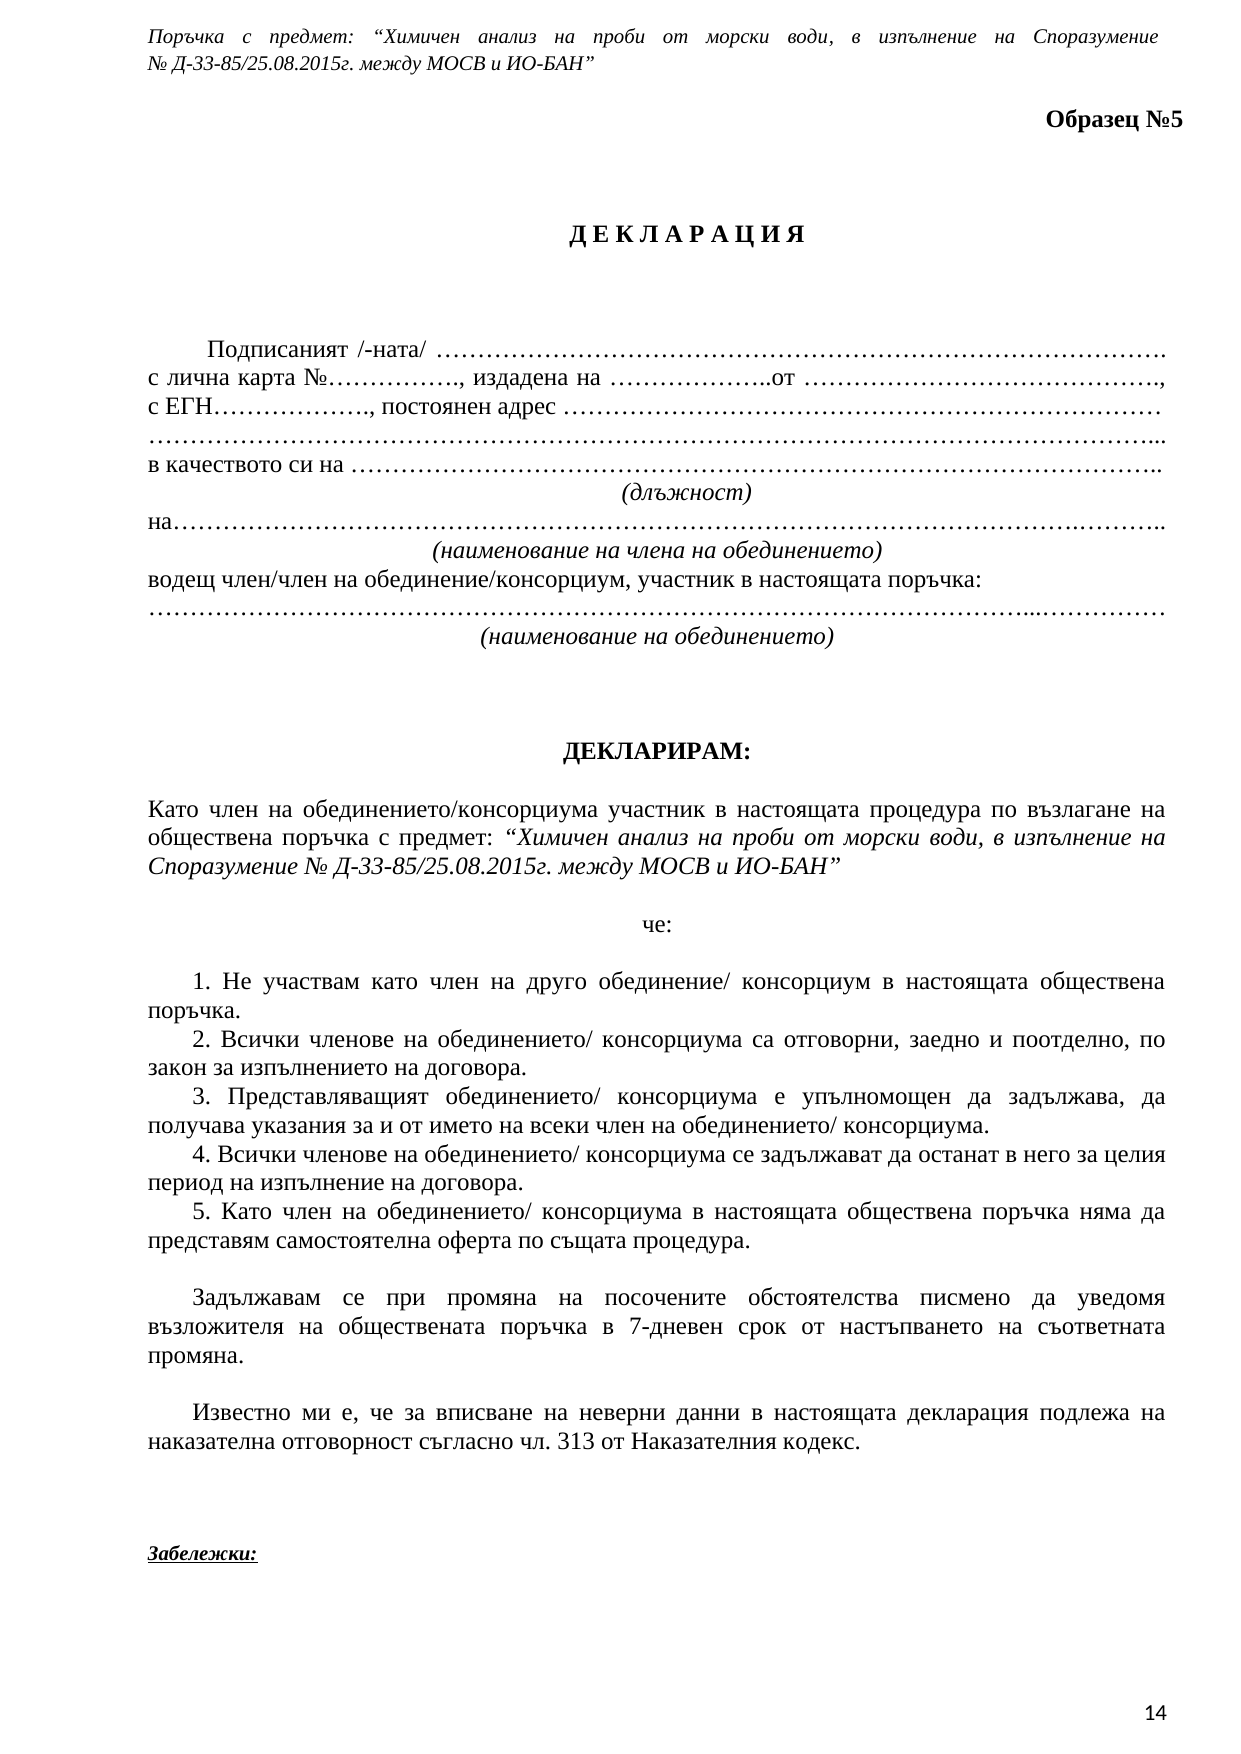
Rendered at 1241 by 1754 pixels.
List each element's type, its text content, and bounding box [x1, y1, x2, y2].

text (наименование на обединението) [148, 621, 1167, 650]
text Д Е К Л А Р А Ц И Я [148, 219, 1167, 247]
text Забележки: [148, 1541, 1167, 1565]
text 5. Като член на обединението/ консорциума в настоящата обществена поръчка няма да представям самостоятелна оферта по същата процедура. [148, 1196, 1167, 1254]
text Като член на обединението/консорциума участник в настоящата процедура по възлагане на обществена поръчка с предмет: “Химичен анализ на проби от морски води, в изпълнение на Споразумение № Д-33-85/25.08.2015г. между МОСВ и ИО-БАН” [148, 794, 1167, 880]
text …………………………………………………………………………………………………………... [148, 420, 1167, 449]
text Образец №5 [129, 104, 1183, 132]
text водещ член/член на обединение/консорциум, участник в настоящата поръчка: [148, 564, 1167, 592]
text на……………………………………………………………………………………………….……….. [148, 506, 1167, 535]
text 4. Всички членове на обединението/ консорциума се задължават да останат в него за целия период на изпълнение на договора. [148, 1139, 1167, 1196]
text че: [148, 909, 1167, 937]
text (длъжност) [148, 477, 1167, 506]
text ……………………………………………………………………………………………...…………… [148, 592, 1167, 621]
text 1. Не участвам като член на друго обединение/ консорциум в настоящата обществена поръчка. [148, 966, 1167, 1024]
text в качеството си на …………………………………………………………………………………….. [148, 449, 1167, 477]
text Известно ми е, че за вписване на неверни данни в настоящата декларация подлежа на наказателна отговорност съгласно чл. 313 от Наказателния кодекс. [148, 1397, 1167, 1455]
text Подписаният /-ната/ ……………………………………………………………………………. с лична карта №……………., издадена на ………………..от ……………………………………., с ЕГН………………., постоянен адрес ……………………………………………………………… [148, 334, 1167, 420]
text ДЕКЛАРИРАМ: [148, 736, 1167, 765]
text (наименование на члена на обединението) [148, 535, 1167, 564]
text 3. Представляващият обединението/ консорциума е упълномощен да задължава, да получава указания за и от името на всеки член на обединението/ консорциума. [148, 1081, 1167, 1139]
text Задължавам се при промяна на посочените обстоятелства писмено да уведомя възложителя на обществената поръчка в 7-дневен срок от настъпването на съответната промяна. [148, 1282, 1167, 1369]
text 2. Всички членове на обединението/ консорциума са отговорни, заедно и поотделно, по закон за изпълнението на договора. [148, 1024, 1167, 1081]
